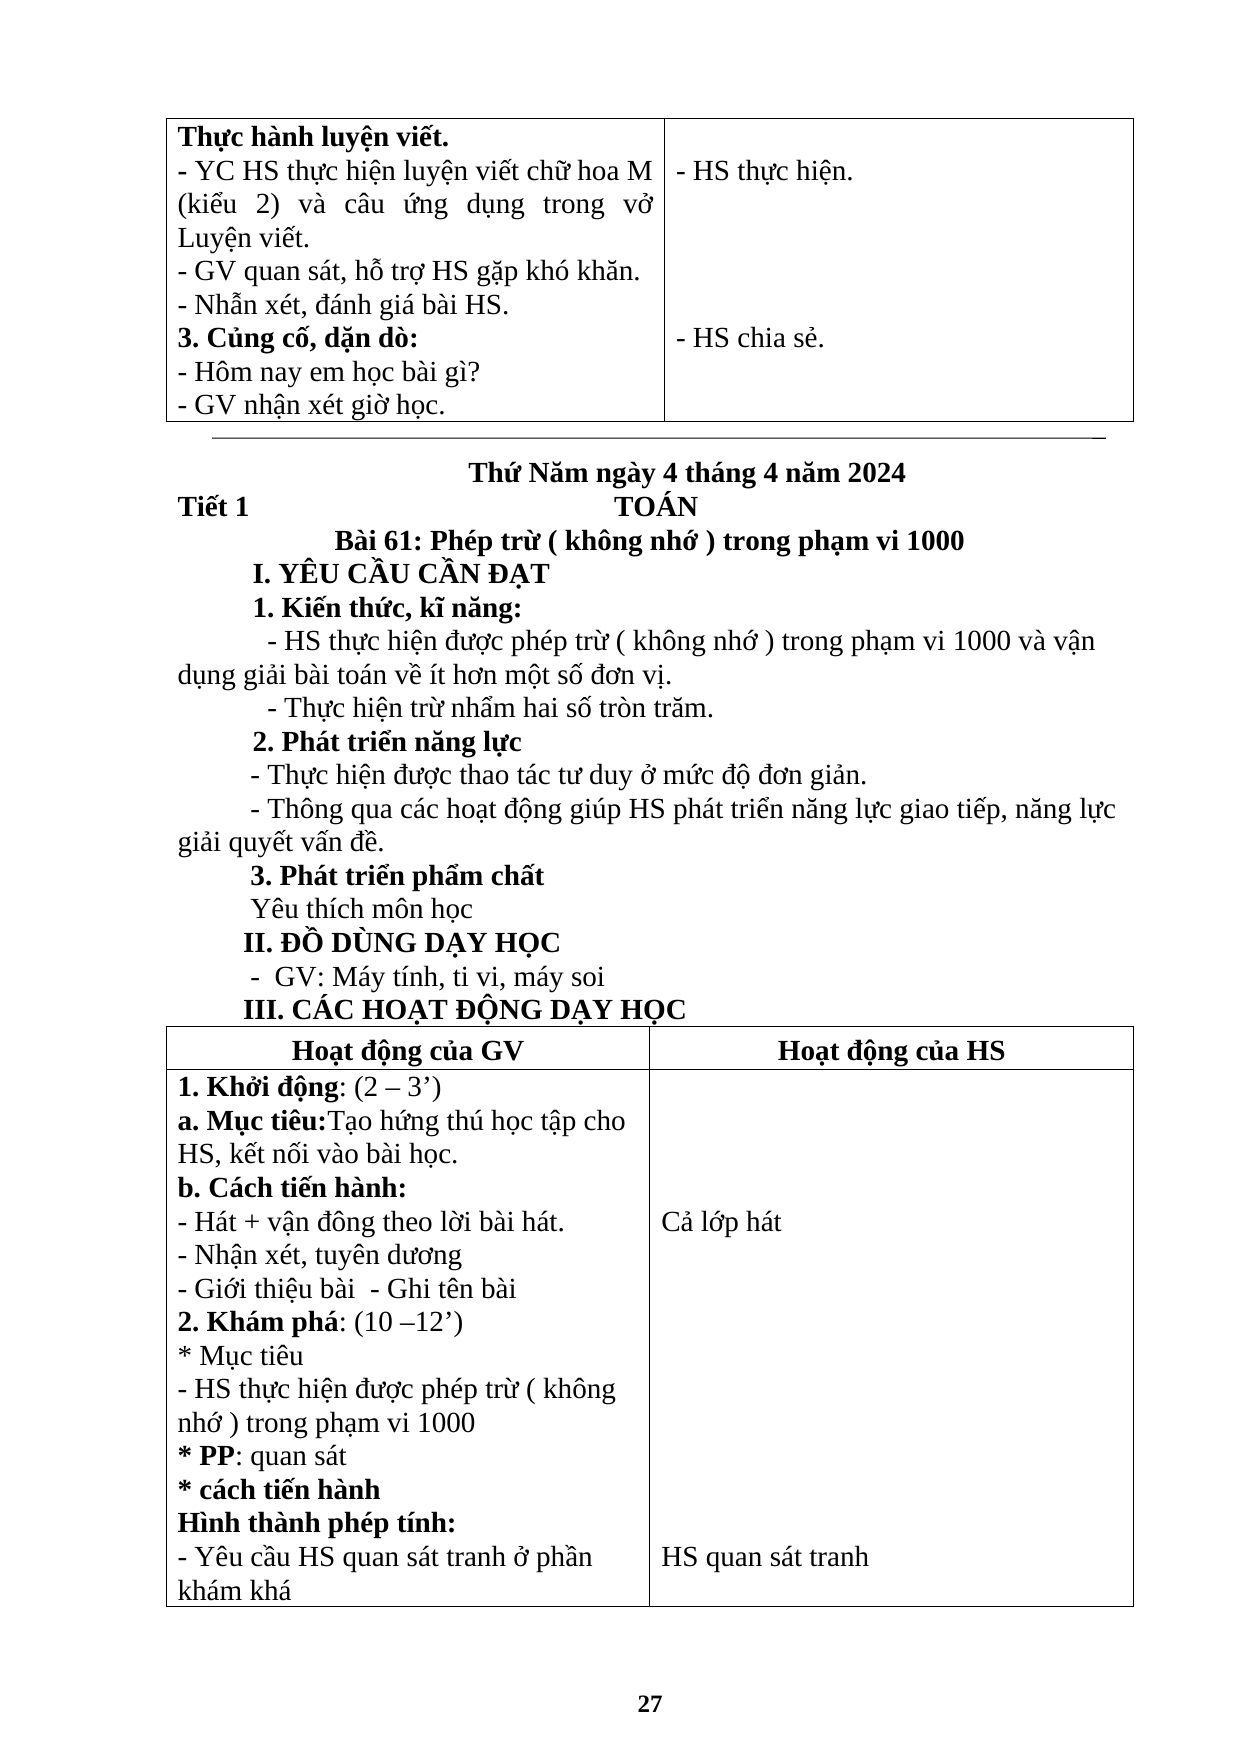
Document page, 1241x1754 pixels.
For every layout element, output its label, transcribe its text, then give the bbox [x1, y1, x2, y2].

text - Thực hiện được thao tác tư duy ở mức độ đơn giản. [177, 757, 1122, 791]
text Tiết 1 TOÁN [177, 489, 1122, 523]
text - Thông qua các hoạt động giúp HS phát triển năng lực giao tiếp, năng lực giải quyết vấn đề. [177, 791, 1122, 858]
text - Thực hiện trừ nhẩm hai số tròn trăm. [177, 690, 1122, 724]
table_header Hoạt động của GV [167, 1027, 649, 1068]
text 3. Phát triển phẩm chất [177, 858, 1122, 892]
text Yêu thích môn học [177, 892, 1122, 925]
table_header Hoạt động của HS [650, 1027, 1133, 1068]
text 2. Phát triển năng lực [177, 724, 1122, 757]
text Thứ Năm ngày 4 tháng 4 năm 2024 [177, 456, 1122, 489]
text I. YÊU CẦU CẦN ĐẠT [177, 556, 1122, 590]
text 1. Kiến thức, kĩ năng: [177, 590, 1122, 623]
text III. CÁC HOẠT ĐỘNG DẠY HỌC [177, 992, 1122, 1026]
text II. ĐỒ DÙNG DẠY HỌC [177, 925, 1122, 959]
text - GV: Máy tính, ti vi, máy soi [177, 959, 1122, 992]
text - HS thực hiện được phép trừ ( không nhớ ) trong phạm vi 1000 và vận dụng giải bài toán về ít hơn một số đơn vị. [177, 623, 1122, 690]
text Bài 61: Phép trừ ( không nhớ ) trong phạm vi 1000 [177, 523, 1122, 556]
